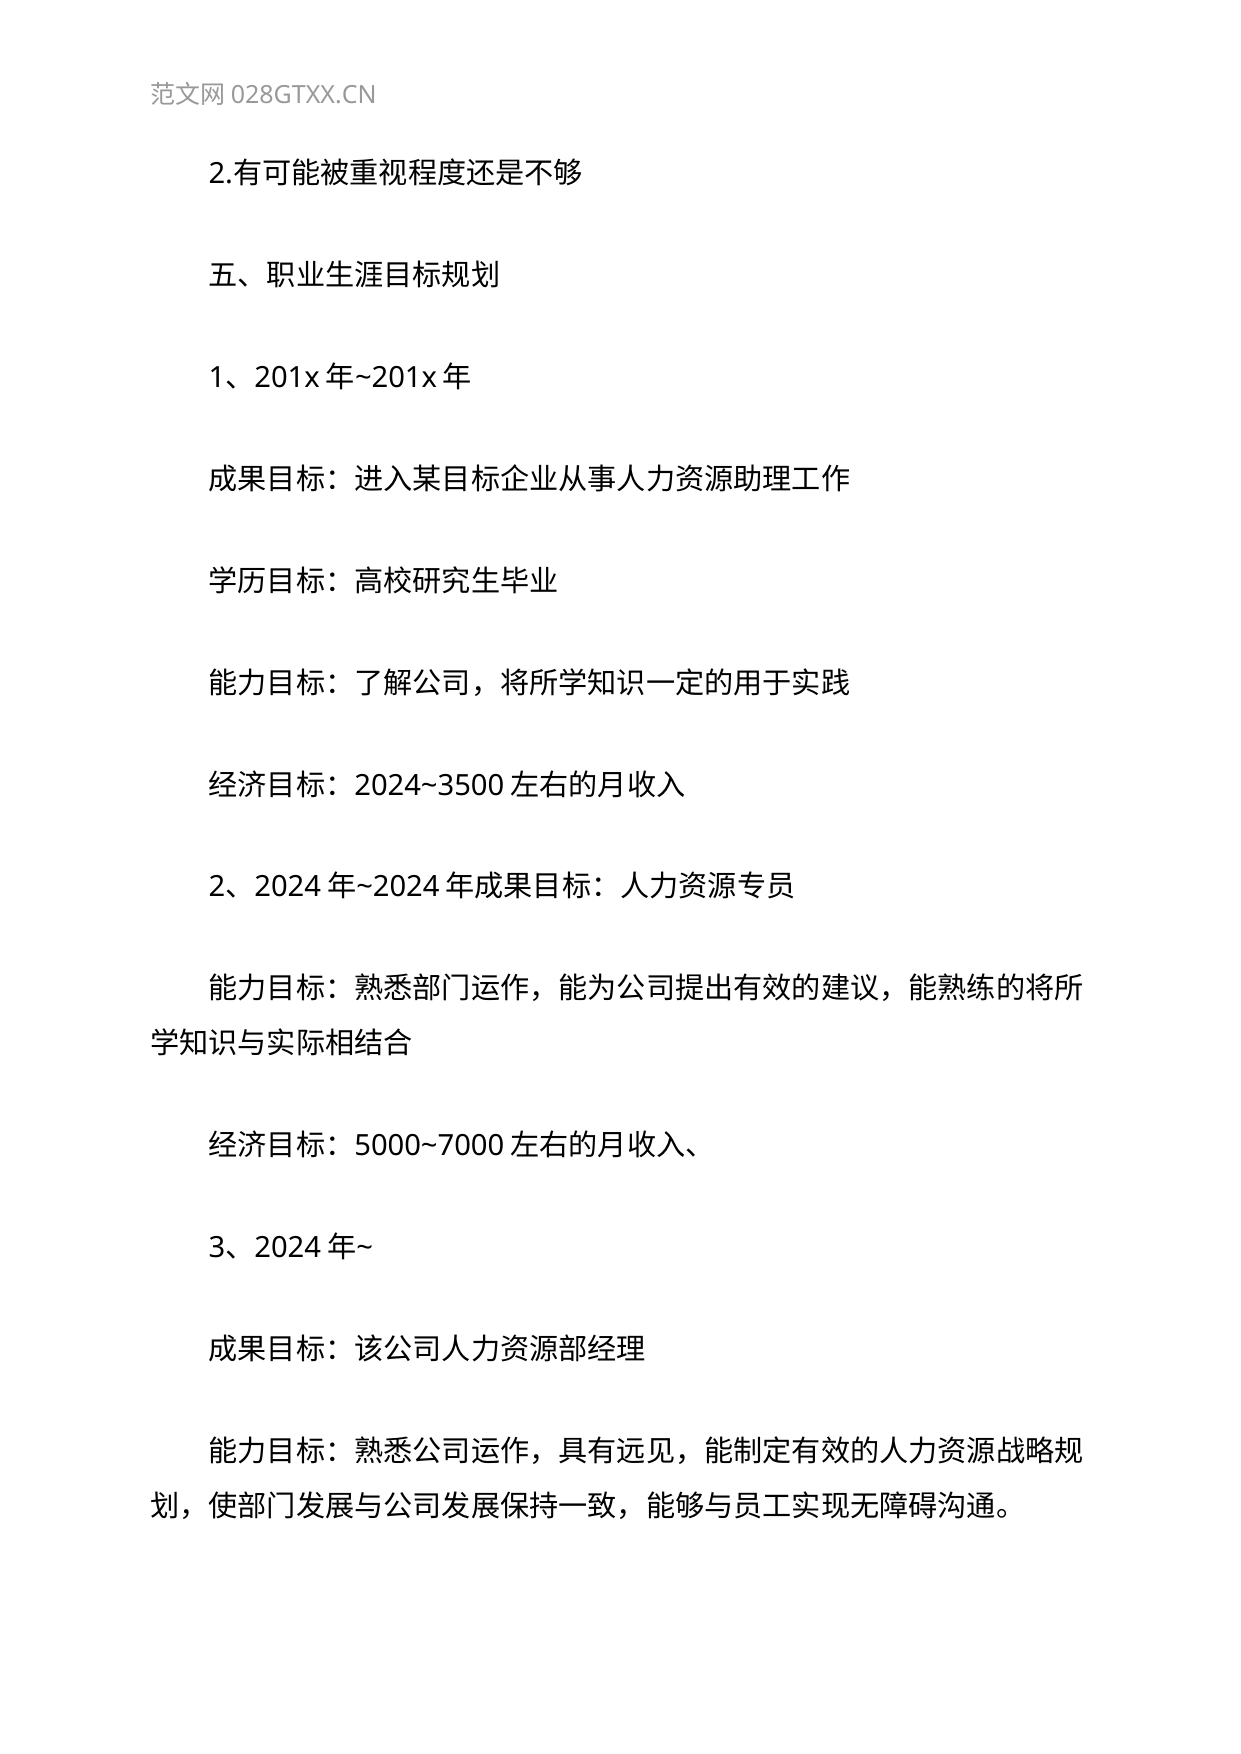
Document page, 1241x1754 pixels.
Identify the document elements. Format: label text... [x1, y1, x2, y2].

text 经济目标：2024~3500左右的月收入 [150, 761, 1090, 803]
text 1、201x年~201x年 [150, 354, 1090, 396]
text 成果目标：该公司人力资源部经理 [150, 1326, 1090, 1368]
text 成果目标：进入某目标企业从事人力资源助理工作 [150, 456, 1090, 498]
text 五、职业生涯目标规划 [150, 252, 1090, 294]
text 2.有可能被重视程度还是不够 [150, 150, 1090, 192]
text 3、2024年~ [150, 1224, 1090, 1266]
text 经济目标：5000~7000左右的月收入、 [150, 1122, 1090, 1164]
text 能力目标：熟悉公司运作，具有远见，能制定有效的人力资源战略规划，使部门发展与公司发展保持一致，能够与员工实现无障碍沟通。 [150, 1427, 1090, 1524]
text 2、2024年~2024年成果目标：人力资源专员 [150, 863, 1090, 905]
text 学历目标：高校研究生毕业 [150, 557, 1090, 600]
text 能力目标：了解公司，将所学知识一定的用于实践 [150, 659, 1090, 702]
text 能力目标：熟悉部门运作，能为公司提出有效的建议，能熟练的将所学知识与实际相结合 [150, 965, 1090, 1062]
